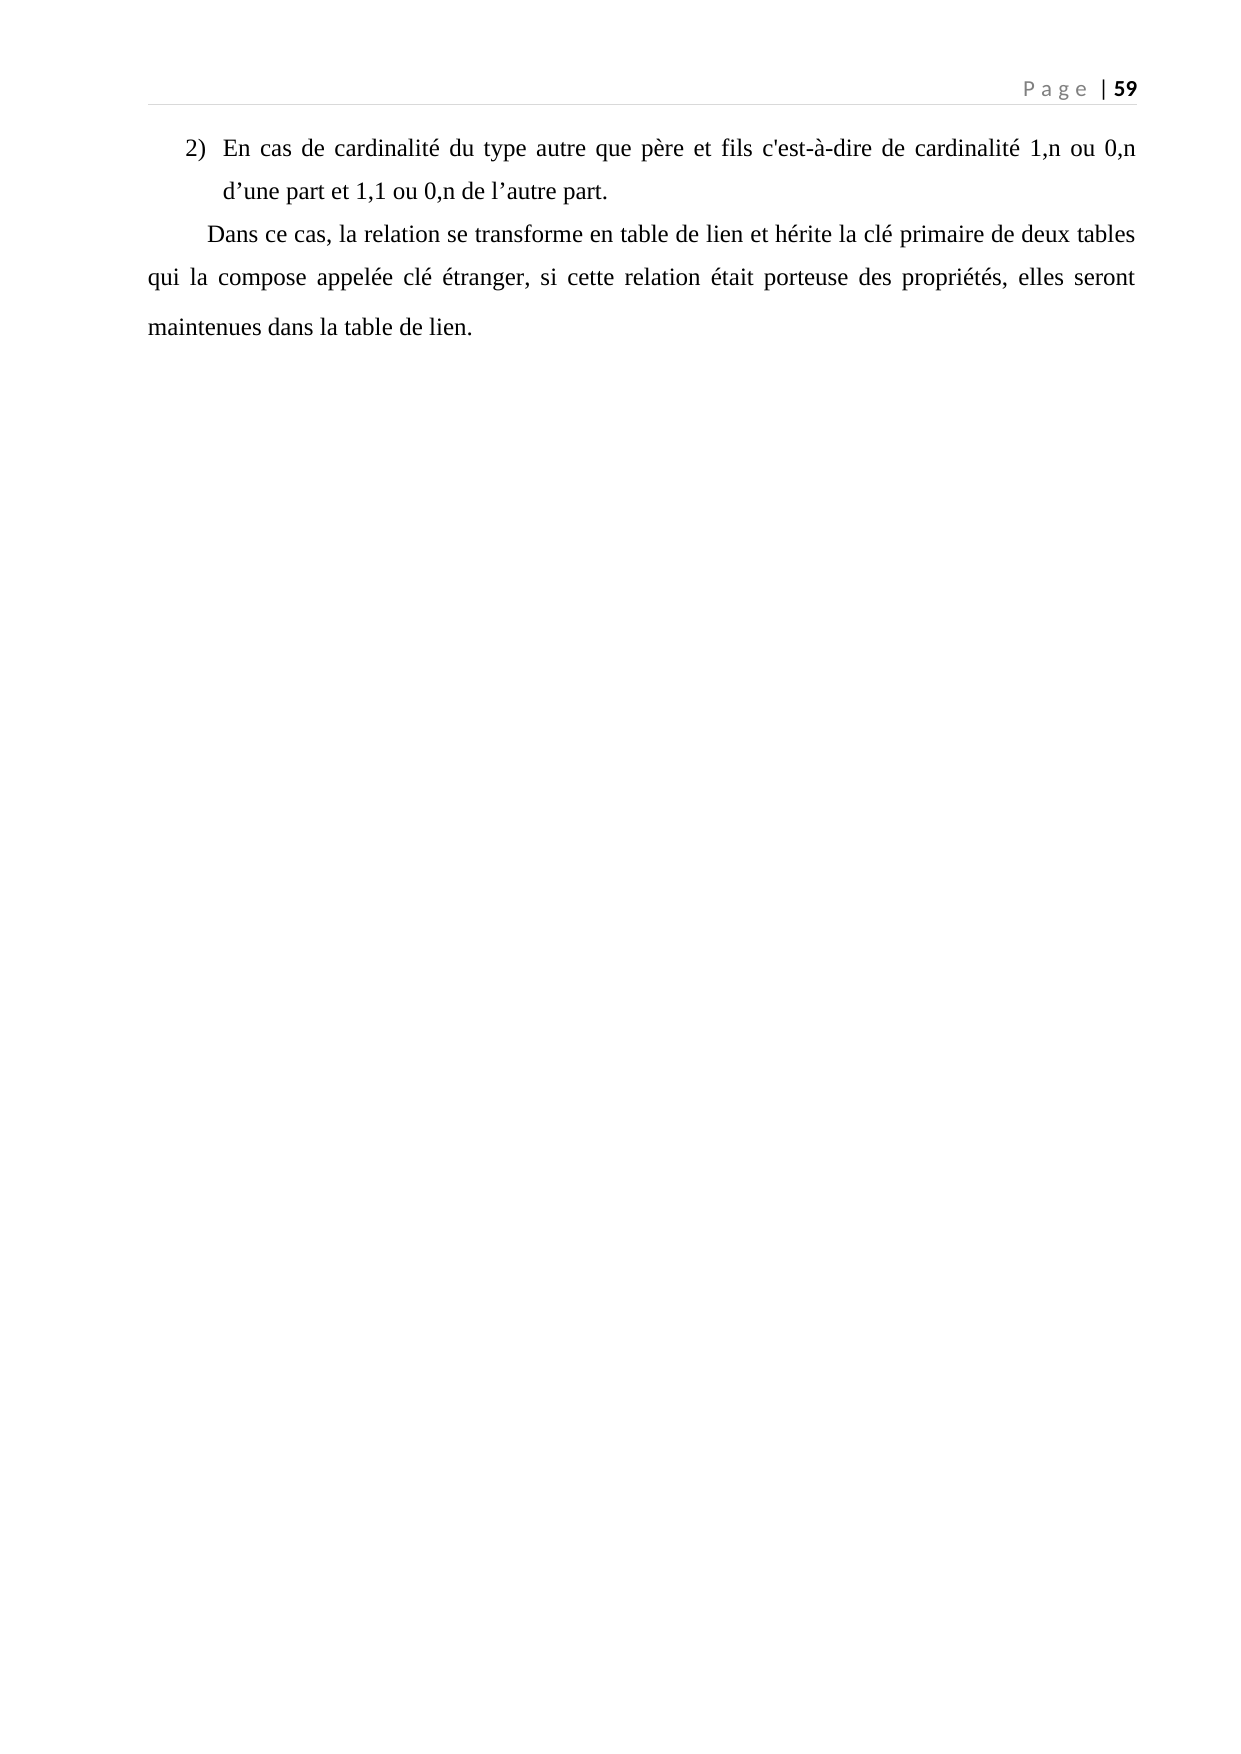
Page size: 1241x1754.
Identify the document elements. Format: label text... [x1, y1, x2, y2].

list En cas de cardinalité du type autre que père et fils c'est-à-dire de cardinalité 1,n ou 0,n d’une part et 1,1 ou 0,n de l’autre part. [185, 133, 1137, 205]
list Dans ce cas, la relation se transforme en table de lien et hérite la clé primaire de deux tables qui la compose appelée clé étranger, si cette relation était porteuse des propriétés, elles seront maintenues dans la table de lien. [148, 219, 1137, 342]
